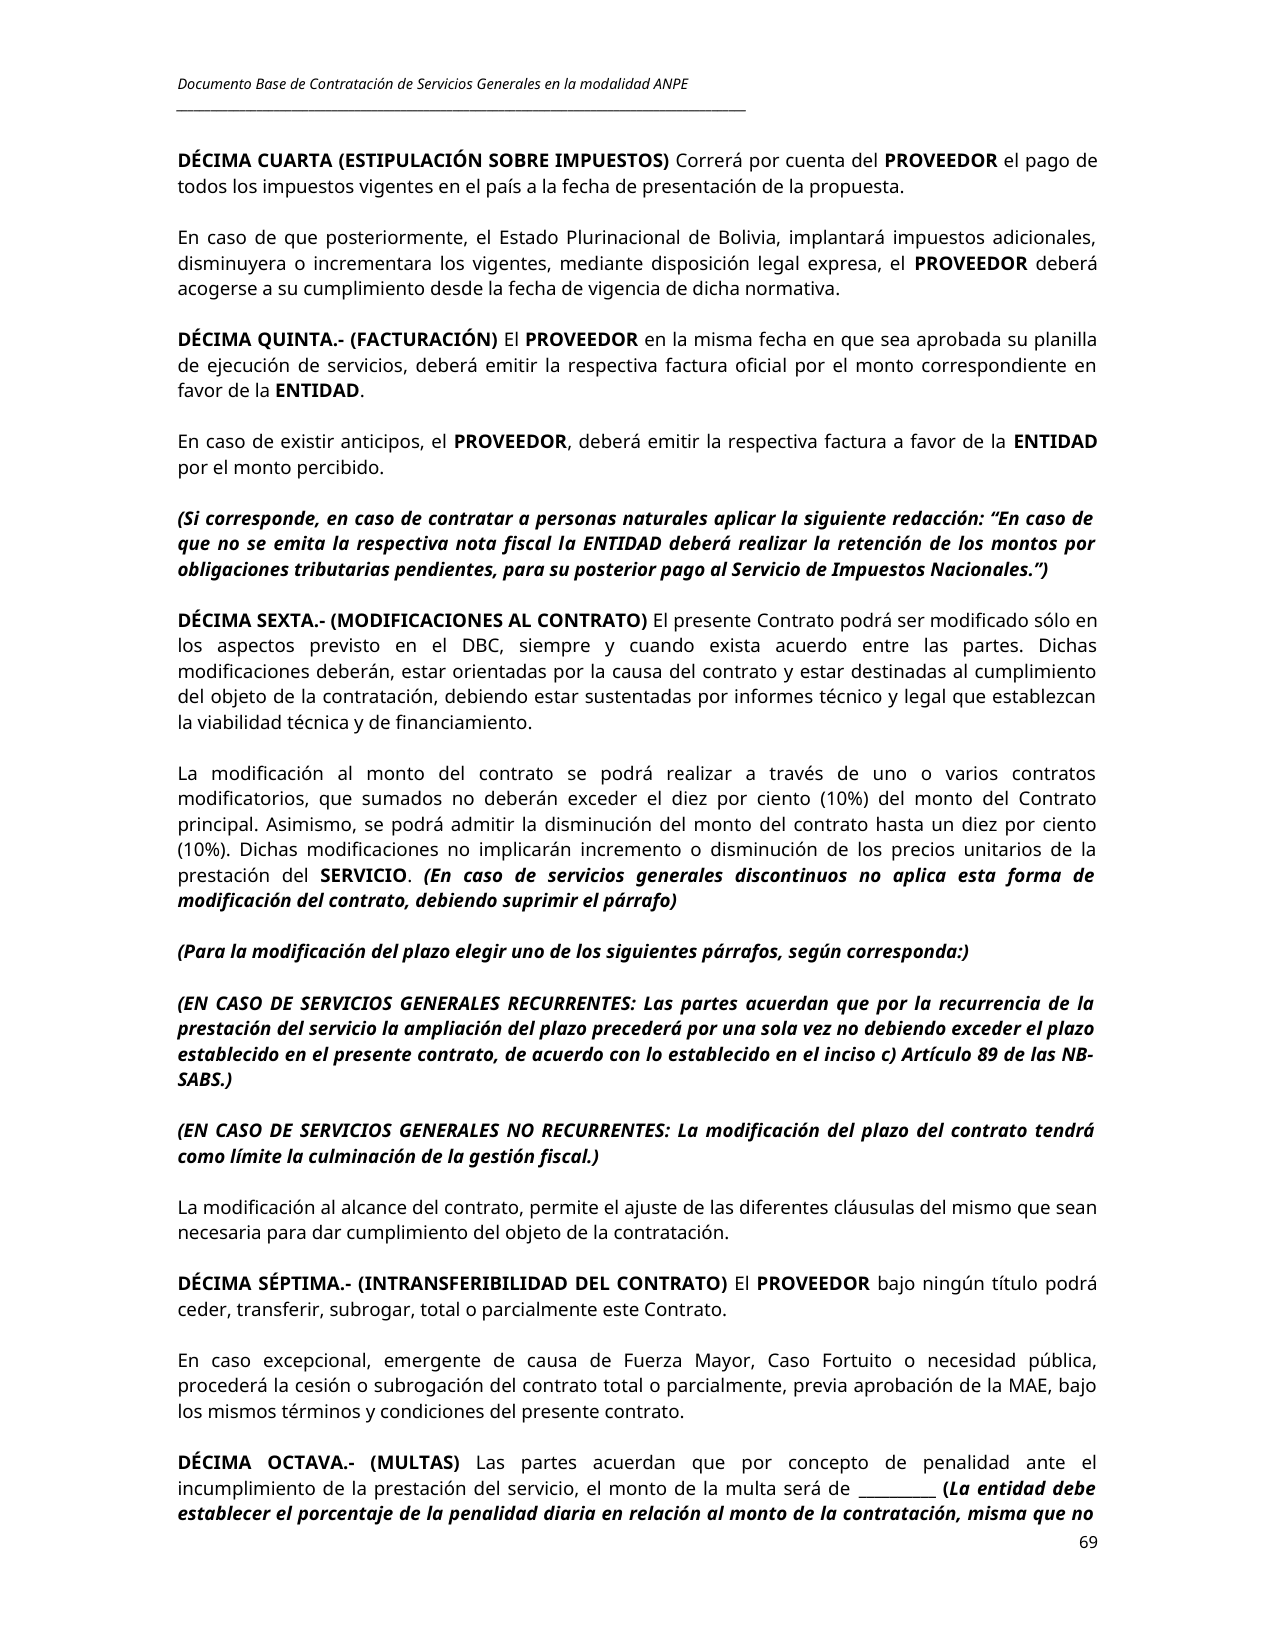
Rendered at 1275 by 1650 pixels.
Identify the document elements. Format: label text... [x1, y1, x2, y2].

text La modificación al alcance del contrato, permite el ajuste de las diferentes cláusulas del mismo que sean necesaria para dar cumplimiento del objeto de la contratación. [177, 1194, 1098, 1245]
text DÉCIMA CUARTA (ESTIPULACIÓN SOBRE IMPUESTOS) Correrá por cuenta del PROVEEDOR el pago de todos los impuestos vigentes en el país a la fecha de presentación de la propuesta. [177, 148, 1098, 199]
text DÉCIMA SEXTA.- (MODIFICACIONES AL CONTRATO) El presente Contrato podrá ser modificado sólo en los aspectos previsto en el DBC, siempre y cuando exista acuerdo entre las partes. Dichas modificaciones deberán, estar orientadas por la causa del contrato y estar destinadas al cumplimiento del objeto de la contratación, debiendo estar sustentadas por informes técnico y legal que establezcan la viabilidad técnica y de financiamiento. [177, 607, 1098, 735]
text (Para la modificación del plazo elegir uno de los siguientes párrafos, según corresponda:) [177, 939, 1098, 964]
text DÉCIMA QUINTA.- (FACTURACIÓN) El PROVEEDOR en la misma fecha en que sea aprobada su planilla de ejecución de servicios, deberá emitir la respectiva factura oficial por el monto correspondiente en favor de la ENTIDAD. [177, 326, 1098, 403]
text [177, 1449, 1098, 1526]
text (EN CASO DE SERVICIOS GENERALES NO RECURRENTES: La modificación del plazo del contrato tendrá como límite la culminación de la gestión fiscal.) [177, 1117, 1098, 1168]
text En caso de existir anticipos, el PROVEEDOR, deberá emitir la respectiva factura a favor de la ENTIDAD por el monto percibido. [177, 428, 1098, 479]
text (EN CASO DE SERVICIOS GENERALES RECURRENTES: Las partes acuerdan que por la recurrencia de la prestación del servicio la ampliación del plazo precederá por una sola vez no debiendo exceder el plazo establecido en el presente contrato, de acuerdo con lo establecido en el inciso c) Artículo 89 de las NB-SABS.) [177, 990, 1098, 1092]
text En caso de que posteriormente, el Estado Plurinacional de Bolivia, implantará impuestos adicionales, disminuyera o incrementara los vigentes, mediante disposición legal expresa, el PROVEEDOR deberá acogerse a su cumplimiento desde la fecha de vigencia de dicha normativa. [177, 224, 1098, 301]
text (Si corresponde, en caso de contratar a personas naturales aplicar la siguiente redacción: “En caso de que no se emita la respectiva nota fiscal la ENTIDAD deberá realizar la retención de los montos por obligaciones tributarias pendientes, para su posterior pago al Servicio de Impuestos Nacionales.”) [177, 505, 1098, 582]
text La modificación al monto del contrato se podrá realizar a través de uno o varios contratos modificatorios, que sumados no deberán exceder el diez por ciento (10%) del monto del Contrato principal. Asimismo, se podrá admitir la disminución del monto del contrato hasta un diez por ciento (10%). Dichas modificaciones no implicarán incremento o disminución de los precios unitarios de la prestación del SERVICIO. (En caso de servicios generales discontinuos no aplica esta forma de modificación del contrato, debiendo suprimir el párrafo) [177, 760, 1098, 913]
text DÉCIMA SÉPTIMA.- (INTRANSFERIBILIDAD DEL CONTRATO) El PROVEEDOR bajo ningún título podrá ceder, transferir, subrogar, total o parcialmente este Contrato. [177, 1271, 1098, 1322]
text En caso excepcional, emergente de causa de Fuerza Mayor, Caso Fortuito o necesidad pública, procederá la cesión o subrogación del contrato total o parcialmente, previa aprobación de la MAE, bajo los mismos términos y condiciones del presente contrato. [177, 1347, 1098, 1424]
